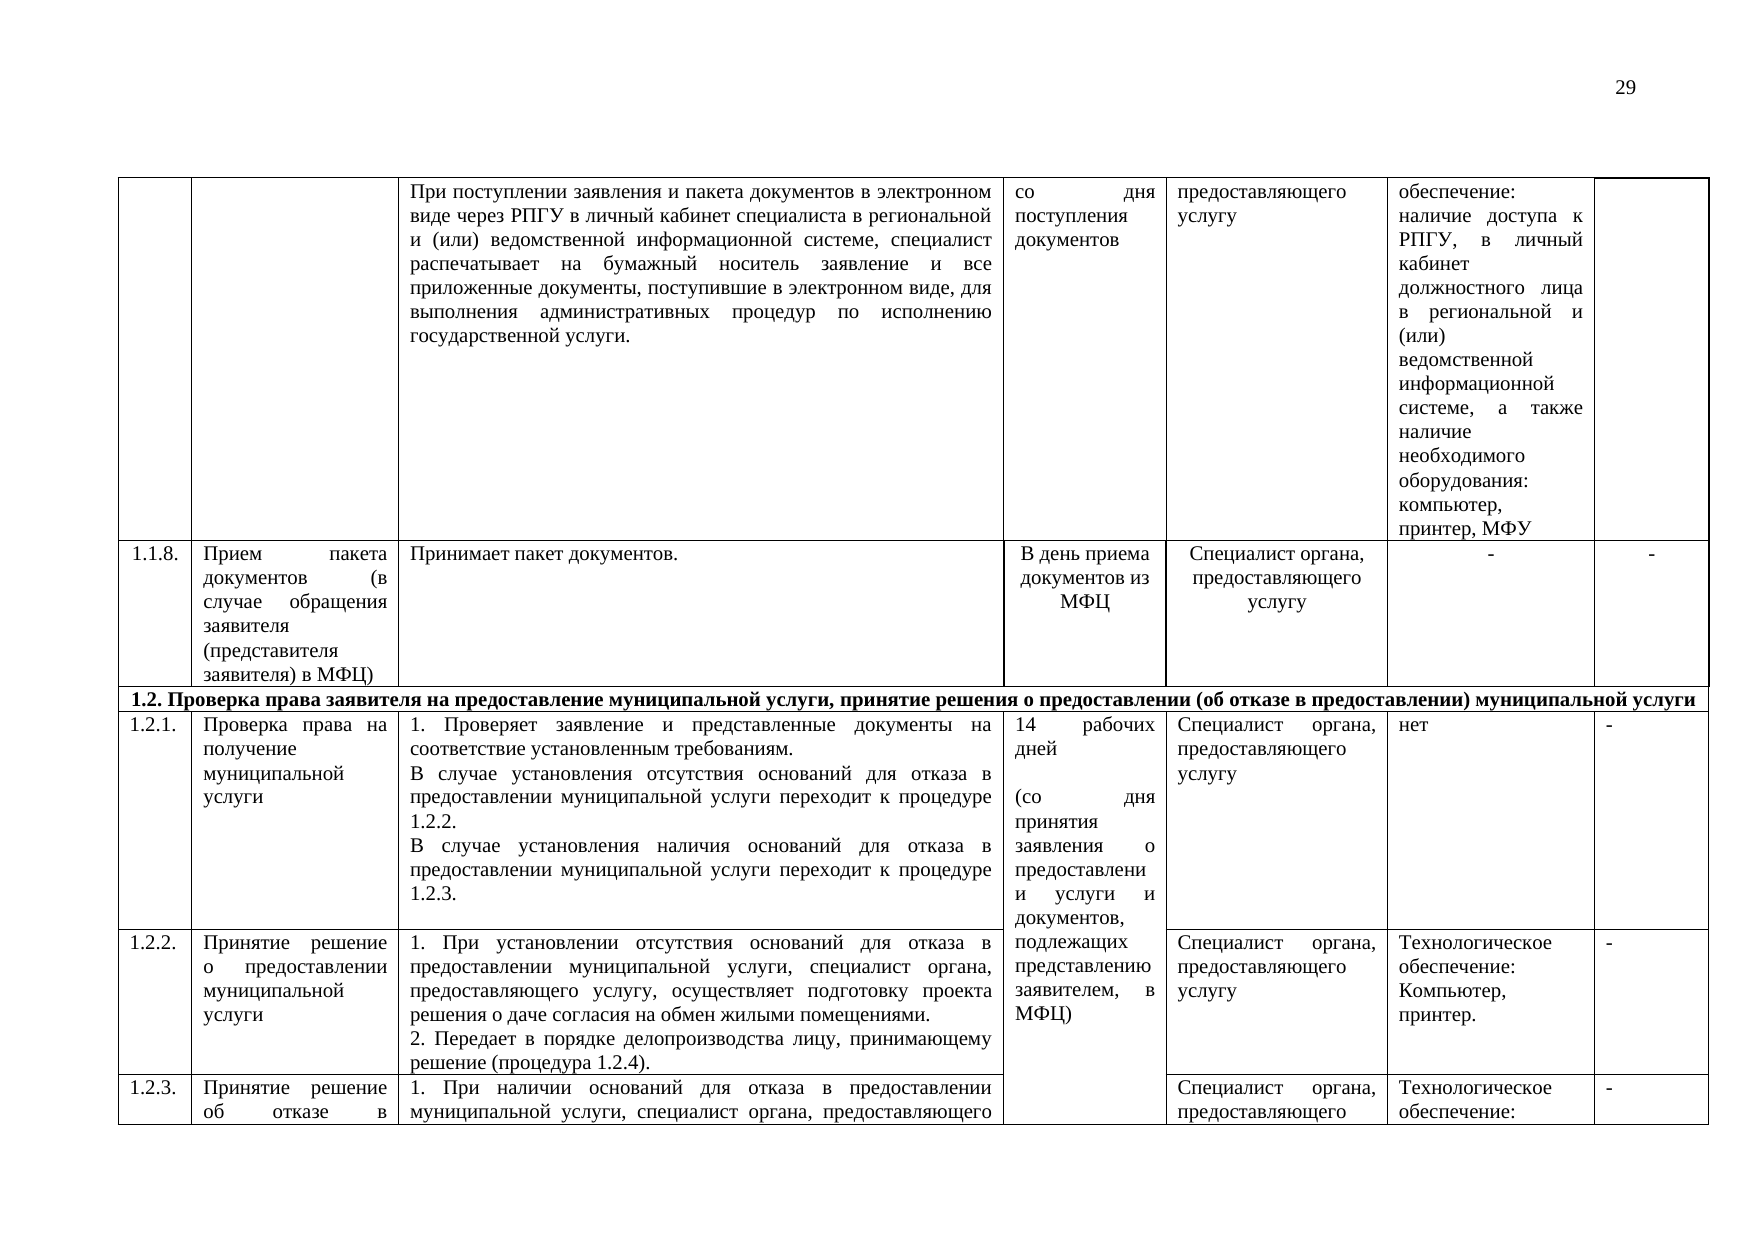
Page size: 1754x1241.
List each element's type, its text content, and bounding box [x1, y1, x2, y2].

table_cell 14 рабочих дней (со дня принятия заявления о предоставлении услуги и документов, подлежащих представлению заявителем, в МФЦ) [1004, 712, 1166, 1123]
table_cell 1.2. Проверка права заявителя на предоставление муниципальной услуги, принятие решения о предоставлении (об отказе в предоставлении) муниципальной услуги [119, 687, 1708, 711]
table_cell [1167, 1075, 1387, 1123]
table_cell В день приема документов из МФЦ [1005, 541, 1165, 686]
table_cell Технологическое обеспечение: Компьютер, принтер. [1388, 930, 1594, 1074]
table_cell - [1595, 541, 1708, 686]
table_cell - [1595, 712, 1708, 929]
table_cell Прием пакета документов (в случае обращения заявителя (представителя заявителя) в МФЦ) [192, 541, 398, 686]
table_cell 1.2.2. [119, 930, 191, 1074]
table_cell - [1595, 179, 1708, 540]
table_cell - [1388, 541, 1594, 686]
table_cell 1. При установлении отсутствия оснований для отказа в предоставлении муниципальной услуги, специалист органа, предоставляющего услугу, осуществляет подготовку проекта решения о даче согласия на обмен жилыми помещениями. 2. Передает в порядке делопроизводства лицу, принимающему решение (процедура 1.2.4). [399, 930, 1003, 1074]
table_cell Специалист органа, предоставляющего услугу [1167, 541, 1387, 686]
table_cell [1388, 1075, 1594, 1123]
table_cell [192, 1075, 398, 1123]
table_cell нет [1388, 712, 1594, 929]
table_cell Принятие решение о предоставлении муниципальной услуги [192, 930, 398, 1074]
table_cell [399, 178, 1003, 540]
table_cell Специалист органа, предоставляющего услугу [1167, 712, 1387, 929]
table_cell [1388, 178, 1594, 540]
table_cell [1004, 178, 1166, 540]
table_cell 1.1.8. [119, 541, 191, 686]
table_cell 1.2.1. [119, 712, 191, 929]
table_cell Принимает пакет документов. [399, 541, 1003, 686]
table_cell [1167, 178, 1387, 540]
table_cell - [1595, 1075, 1708, 1123]
table_cell 1.2.3. [119, 1075, 191, 1123]
table_cell 1. Проверяет заявление и представленные документы на соответствие установленным требованиям. В случае установления отсутствия оснований для отказа в предоставлении муниципальной услуги переходит к процедуре 1.2.2. В случае установления наличия оснований для отказа в предоставлении муниципальной услуги переходит к процедуре 1.2.3. [399, 712, 1003, 929]
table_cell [399, 1075, 1003, 1123]
table_cell - [1595, 930, 1708, 1074]
table_cell Специалист органа, предоставляющего услугу [1167, 930, 1387, 1074]
table_cell Проверка права на получение муниципальной услуги [192, 712, 398, 929]
